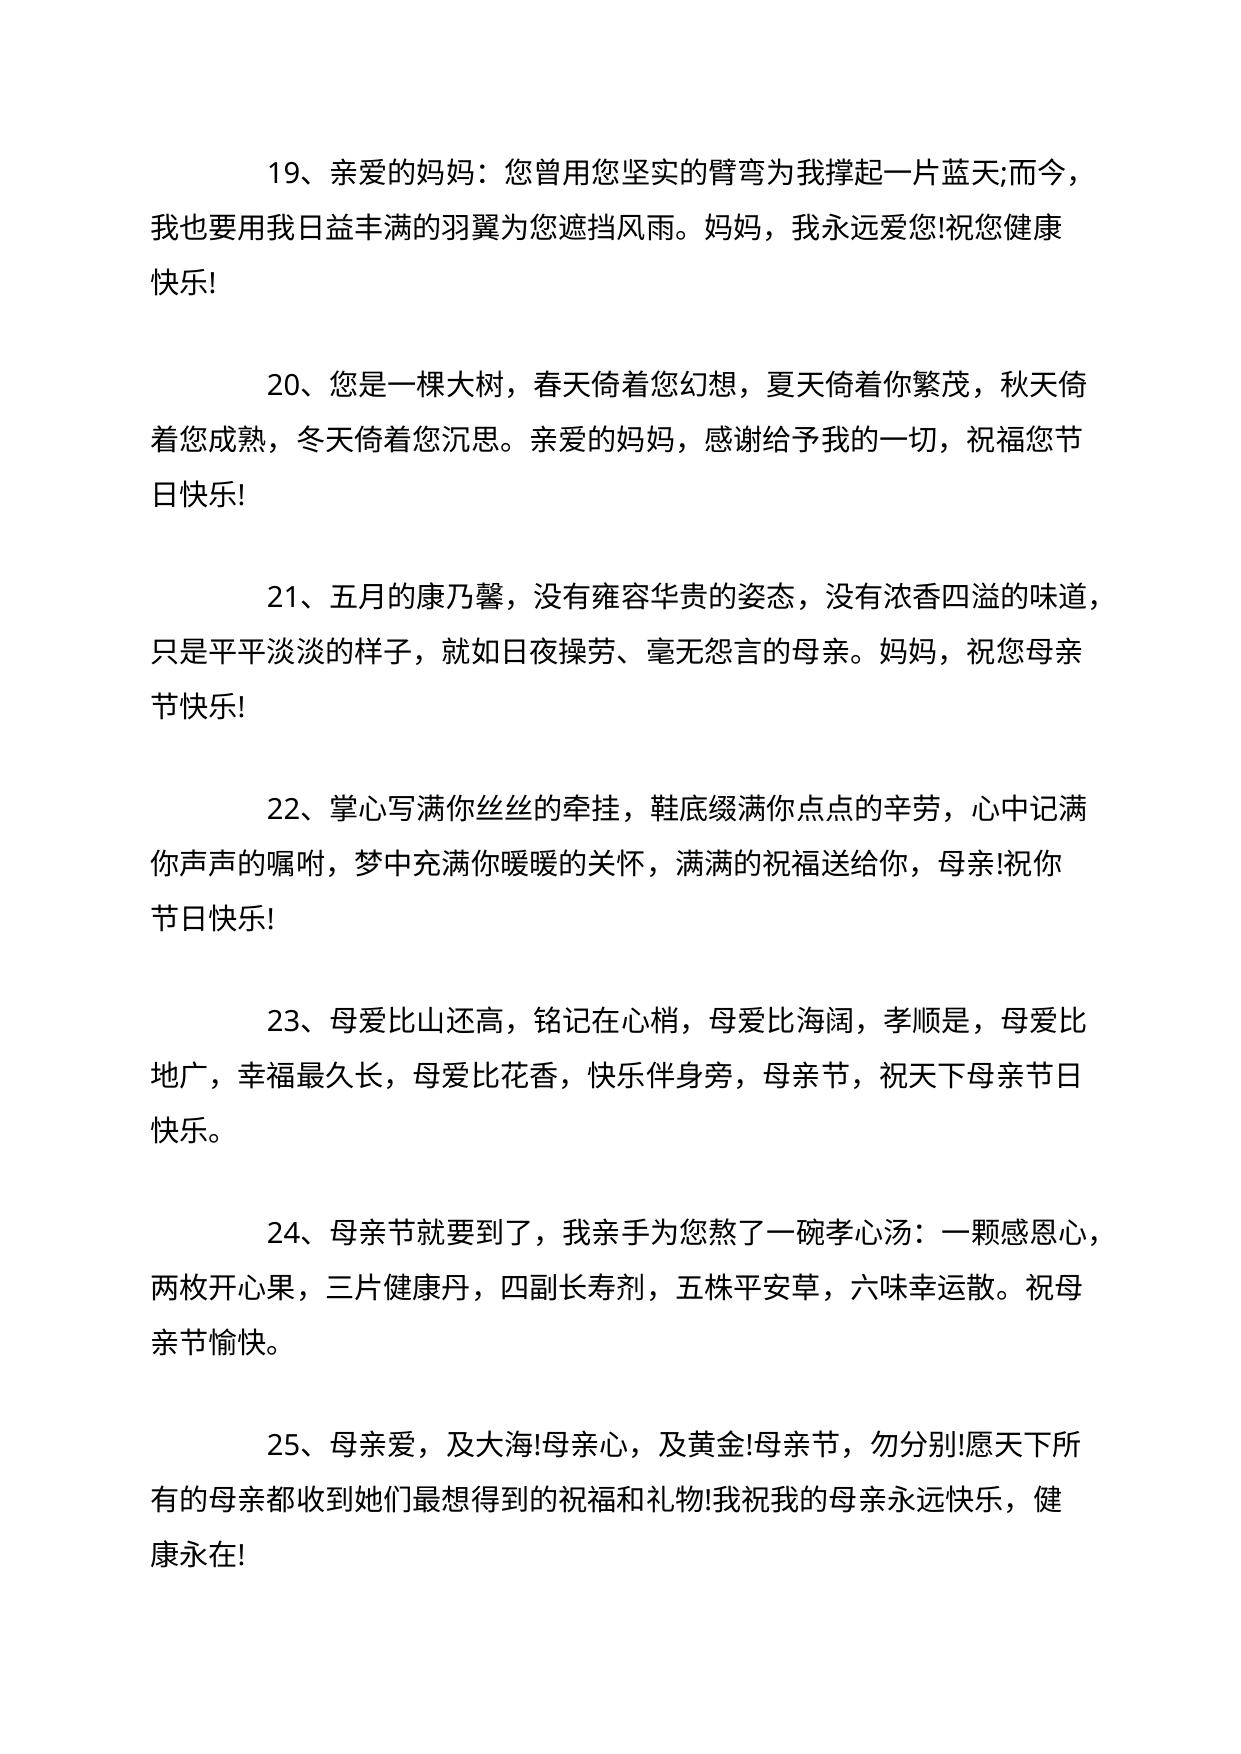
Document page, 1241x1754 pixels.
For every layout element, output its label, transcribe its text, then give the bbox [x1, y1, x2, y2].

text 21、五月的康乃馨，没有雍容华贵的姿态，没有浓香四溢的味道，只是平平淡淡的样子，就如日夜操劳、毫无怨言的母亲。妈妈，祝您母亲节快乐! [150, 574, 1090, 726]
text 24、母亲节就要到了，我亲手为您熬了一碗孝心汤：一颗感恩心，两枚开心果，三片健康丹，四副长寿剂，五株平安草，六味幸运散。祝母亲节愉快。 [150, 1209, 1090, 1362]
text 25、母亲爱，及大海!母亲心，及黄金!母亲节，勿分别!愿天下所有的母亲都收到她们最想得到的祝福和礼物!我祝我的母亲永远快乐，健康永在! [150, 1421, 1090, 1573]
text 19、亲爱的妈妈：您曾用您坚实的臂弯为我撑起一片蓝天;而今，我也要用我日益丰满的羽翼为您遮挡风雨。妈妈，我永远爱您!祝您健康快乐! [150, 150, 1090, 302]
text 20、您是一棵大树，春天倚着您幻想，夏天倚着你繁茂，秋天倚着您成熟，冬天倚着您沉思。亲爱的妈妈，感谢给予我的一切，祝福您节日快乐! [150, 362, 1090, 514]
text 22、掌心写满你丝丝的牵挂，鞋底缀满你点点的辛劳，心中记满你声声的嘱咐，梦中充满你暖暖的关怀，满满的祝福送给你，母亲!祝你节日快乐! [150, 786, 1090, 938]
text 23、母爱比山还高，铭记在心梢，母爱比海阔，孝顺是，母爱比地广，幸福最久长，母爱比花香，快乐伴身旁，母亲节，祝天下母亲节日快乐。 [150, 998, 1090, 1150]
